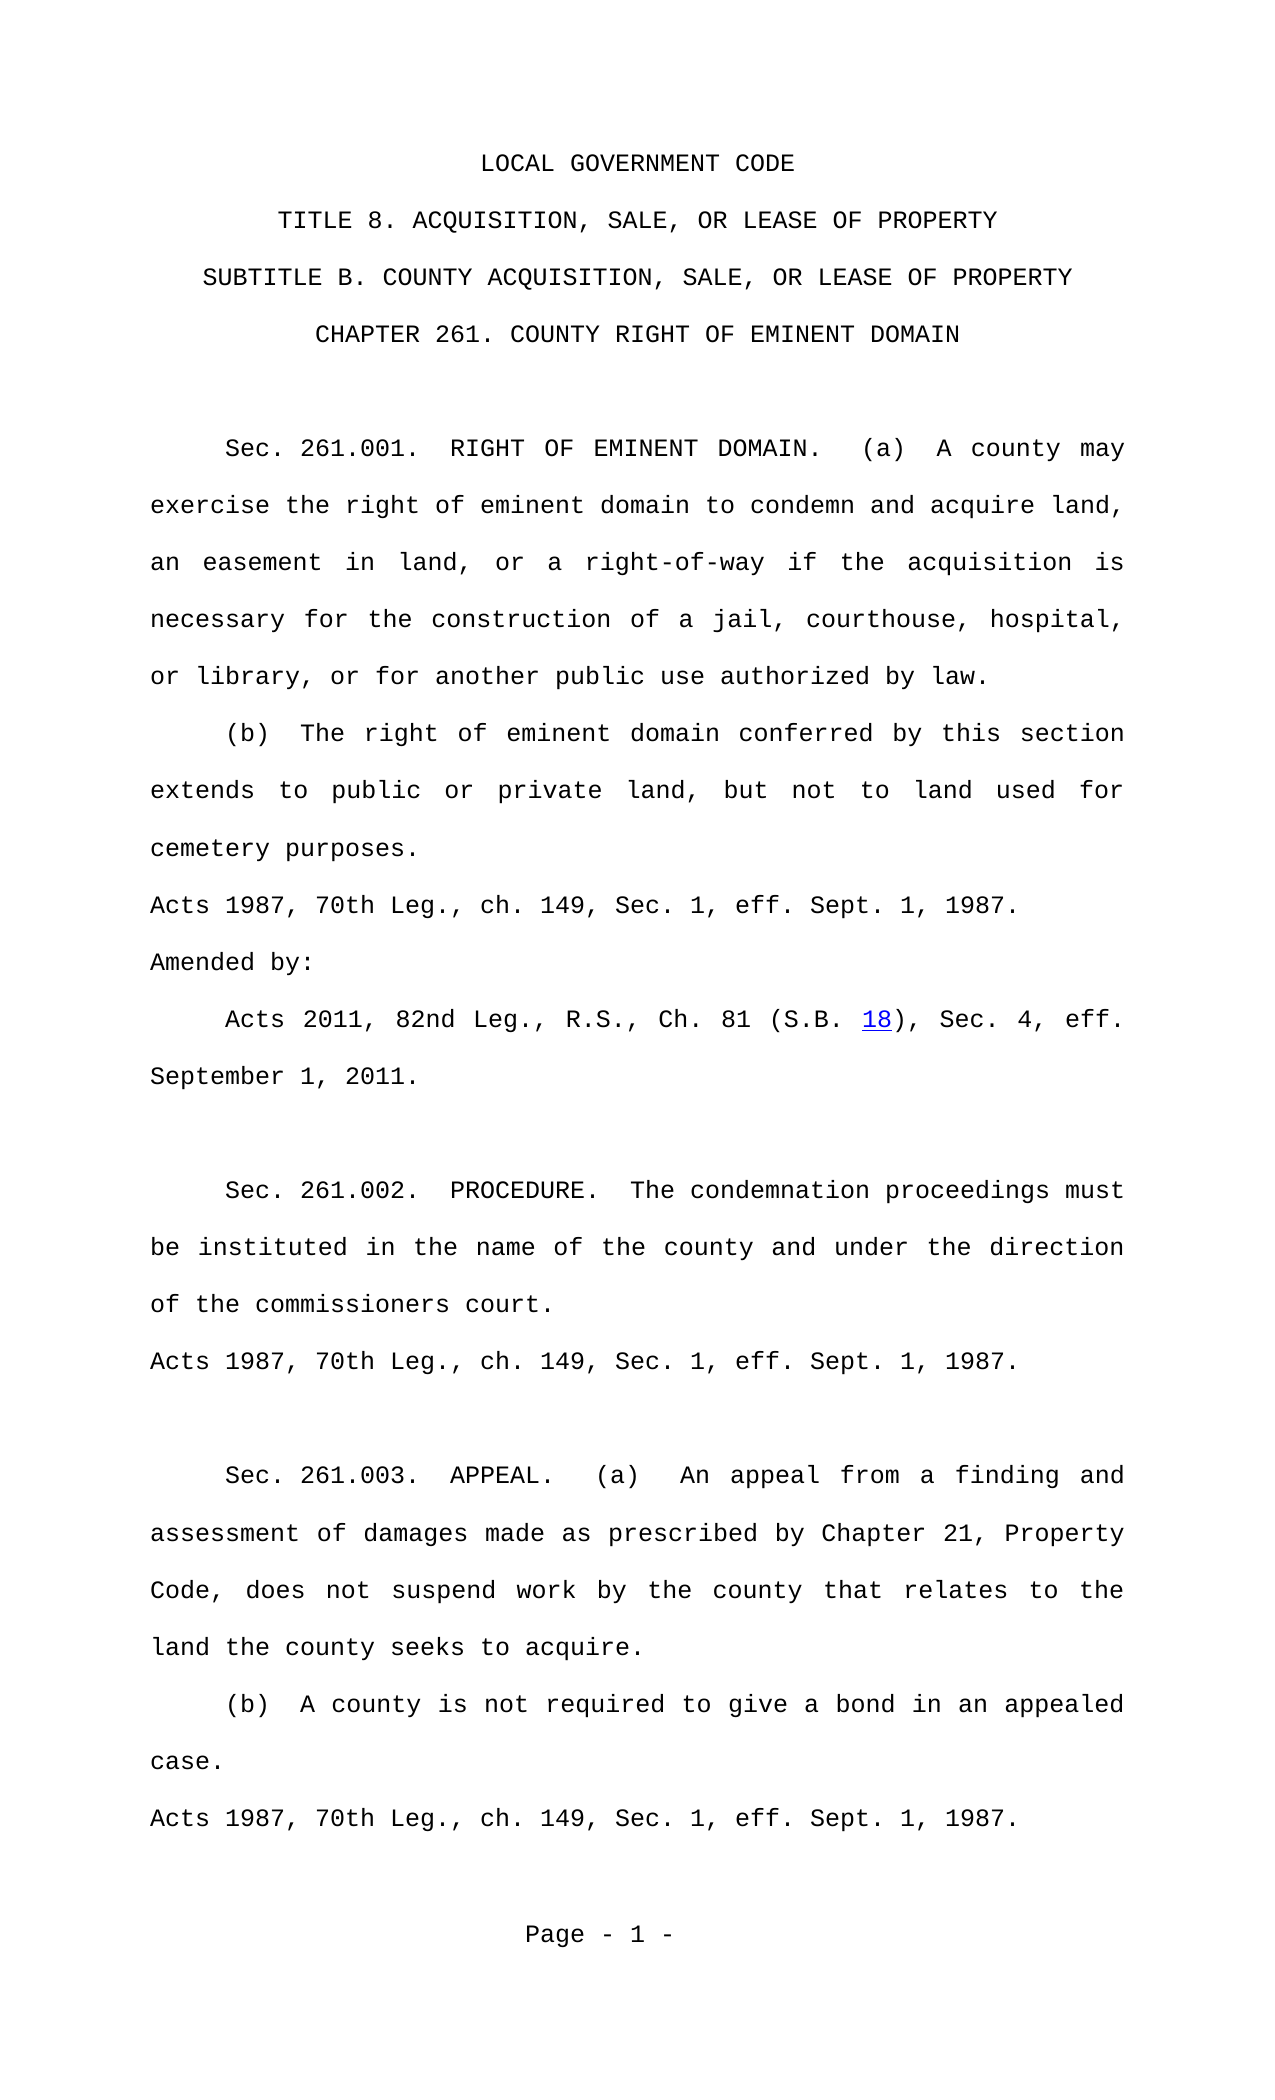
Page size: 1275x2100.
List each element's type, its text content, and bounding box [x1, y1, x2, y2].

text Acts 2011, 82nd Leg., R.S., Ch. 81 (S.B. 18), Sec. 4, eff. September 1, 2011. [150, 1006, 1125, 1092]
text (b) The right of eminent domain conferred by this section extends to public or private land, but not to land used for cemetery purposes. [150, 721, 1125, 863]
text Acts 1987, 70th Leg., ch. 149, Sec. 1, eff. Sept. 1, 1987. [150, 892, 1125, 921]
text Acts 1987, 70th Leg., ch. 149, Sec. 1, eff. Sept. 1, 1987. [150, 1349, 1125, 1377]
text Sec. 261.003. APPEAL. (a) An appeal from a finding and assessment of damages made as prescribed by Chapter 21, Property Code, does not suspend work by the county that relates to the land the county seeks to acquire. [150, 1463, 1125, 1663]
text Sec. 261.002. PROCEDURE. The condemnation proceedings must be instituted in the name of the county and under the direction of the commissioners court. [150, 1177, 1125, 1320]
text (b) A county is not required to give a bond in an appealed case. [150, 1691, 1125, 1777]
text Sec. 261.001. RIGHT OF EMINENT DOMAIN. (a) A county may exercise the right of eminent domain to condemn and acquire land, an easement in land, or a right-of-way if the acquisition is necessary for the construction of a jail, courthouse, hospital, or library, or for another public use authorized by law. [150, 435, 1125, 692]
text Amended by: [150, 949, 1125, 978]
text LOCAL GOVERNMENT CODE [150, 150, 1125, 178]
text Acts 1987, 70th Leg., ch. 149, Sec. 1, eff. Sept. 1, 1987. [150, 1805, 1125, 1834]
text TITLE 8. ACQUISITION, SALE, OR LEASE OF PROPERTY [150, 207, 1125, 236]
text CHAPTER 261. COUNTY RIGHT OF EMINENT DOMAIN [150, 321, 1125, 350]
text SUBTITLE B. COUNTY ACQUISITION, SALE, OR LEASE OF PROPERTY [150, 264, 1125, 293]
